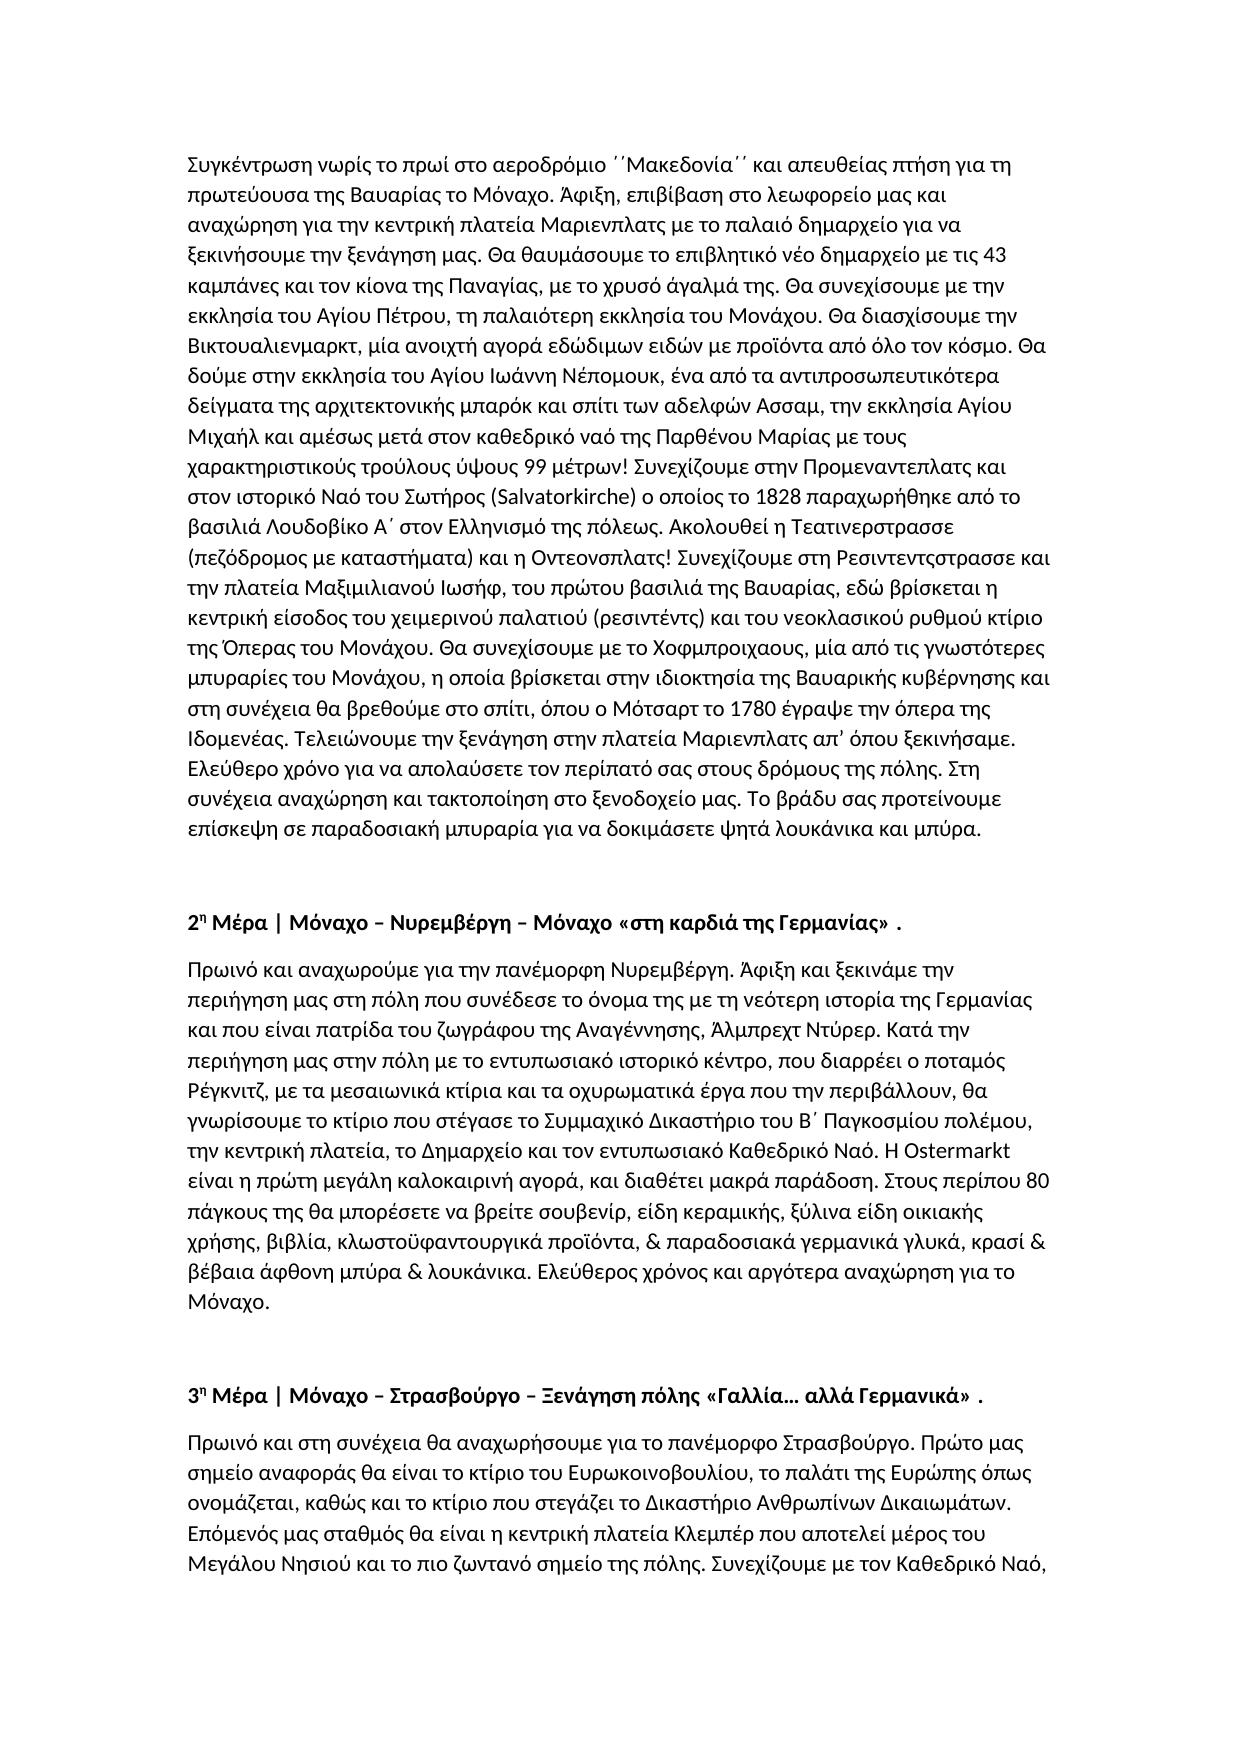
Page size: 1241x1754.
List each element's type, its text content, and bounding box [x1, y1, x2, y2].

text Πρωινό και αναχωρούμε για την πανέμορφη Νυρεμβέργη. Άφιξη και ξεκινάμε την περιήγηση μας στη πόλη που συνέδεσε το όνομα της με τη νεότερη ιστορία της Γερμανίας και που είναι πατρίδα του ζωγράφου της Αναγέννησης, Άλμπρεχτ Ντύρερ. Κατά την περιήγηση μας στην πόλη με το εντυπωσιακό ιστορικό κέντρο, που διαρρέει ο ποταμός Ρέγκνιτζ, με τα μεσαιωνικά κτίρια και τα οχυρωματικά έργα που την περιβάλλουν, θα γνωρίσουμε το κτίριο που στέγασε το Συμμαχικό Δικαστήριο του Β΄ Παγκοσμίου πολέμου, την κεντρική πλατεία, το Δημαρχείο και τον εντυπωσιακό Καθεδρικό Ναό. Η Ostermarkt είναι η πρώτη μεγάλη καλοκαιρινή αγορά, και διαθέτει μακρά παράδοση. Στους περίπου 80 πάγκους της θα μπορέσετε να βρείτε σουβενίρ, είδη κεραμικής, ξύλινα είδη οικιακής χρήσης, βιβλία, κλωστοϋφαντουργικά προϊόντα, & παραδοσιακά γερμανικά γλυκά, κρασί & βέβαια άφθονη μπύρα & λουκάνικα. Ελεύθερος χρόνος και αργότερα αναχώρηση για το Μόναχο. [187, 955, 1053, 1316]
text Συγκέντρωση νωρίς το πρωί στο αεροδρόμιο ΄΄Μακεδονία΄΄ και απευθείας πτήση για τη πρωτεύουσα της Βαυαρίας το Μόναχο. Άφιξη, επιβίβαση στο λεωφορείο μας και αναχώρηση για την κεντρική πλατεία Μαριενπλατς με το παλαιό δημαρχείο για να ξεκινήσουμε την ξενάγηση μας. Θα θαυμάσουμε το επιβλητικό νέο δημαρχείο με τις 43 καμπάνες και τον κίονα της Παναγίας, με το χρυσό άγαλμά της. Θα συνεχίσουμε με την εκκλησία του Αγίου Πέτρου, τη παλαιότερη εκκλησία του Μονάχου. Θα διασχίσουμε την Βικτουαλιενμαρκτ, μία ανοιχτή αγορά εδώδιμων ειδών με προϊόντα από όλο τον κόσμο. Θα δούμε στην εκκλησία του Αγίου Ιωάννη Νέπομουκ, ένα από τα αντιπροσωπευτικότερα δείγματα της αρχιτεκτονικής μπαρόκ και σπίτι των αδελφών Ασσαμ, την εκκλησία Αγίου Μιχαήλ και αμέσως μετά στον καθεδρικό ναό της Παρθένου Μαρίας με τους χαρακτηριστικούς τρούλους ύψους 99 μέτρων! Συνεχίζουμε στην Προμεναντεπλατς και στον ιστορικό Ναό του Σωτήρος (Salvatorkirche) ο οποίος το 1828 παραχωρήθηκε από το βασιλιά Λουδοβίκο Α΄ στον Ελληνισμό της πόλεως. Ακολουθεί η Τεατινερστρασσε (πεζόδρομος με καταστήματα) και η Οντεονσπλατς! Συνεχίζουμε στη Ρεσιντεντςστρασσε και την πλατεία Μαξιμιλιανού Ιωσήφ, του πρώτου βασιλιά της Βαυαρίας, εδώ βρίσκεται η κεντρική είσοδος του χειμερινού παλατιού (ρεσιντέντς) και του νεοκλασικού ρυθμού κτίριο της Όπερας του Μονάχου. Θα συνεχίσουμε με το Χοφμπροιχαους, μία από τις γνωστότερες μπυραρίες του Μονάχου, η οποία βρίσκεται στην ιδιοκτησία της Βαυαρικής κυβέρνησης και στη συνέχεια θα βρεθούμε στο σπίτι, όπου ο Μότσαρτ το 1780 έγραψε την όπερα της Ιδομενέας. Τελειώνουμε την ξενάγηση στην πλατεία Μαριενπλατς απ’ όπου ξεκινήσαμε. Ελεύθερο χρόνο για να απολαύσετε τον περίπατό σας στους δρόμους της πόλης. Στη συνέχεια αναχώρηση και τακτοποίηση στο ξενοδοχείο μας. Το βράδυ σας προτείνουμε επίσκεψη σε παραδοσιακή μπυραρία για να δοκιμάσετε ψητά λουκάνικα και μπύρα. [187, 150, 1053, 843]
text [187, 1428, 1053, 1577]
text 3η Μέρα | Μόναχο – Στρασβούργο – Ξενάγηση πόλης «Γαλλία… αλλά Γερμανικά» . [187, 1381, 1053, 1409]
text 2η Μέρα | Μόναχο – Νυρεμβέργη – Μόναχο «στη καρδιά της Γερμανίας» . [187, 908, 1053, 936]
